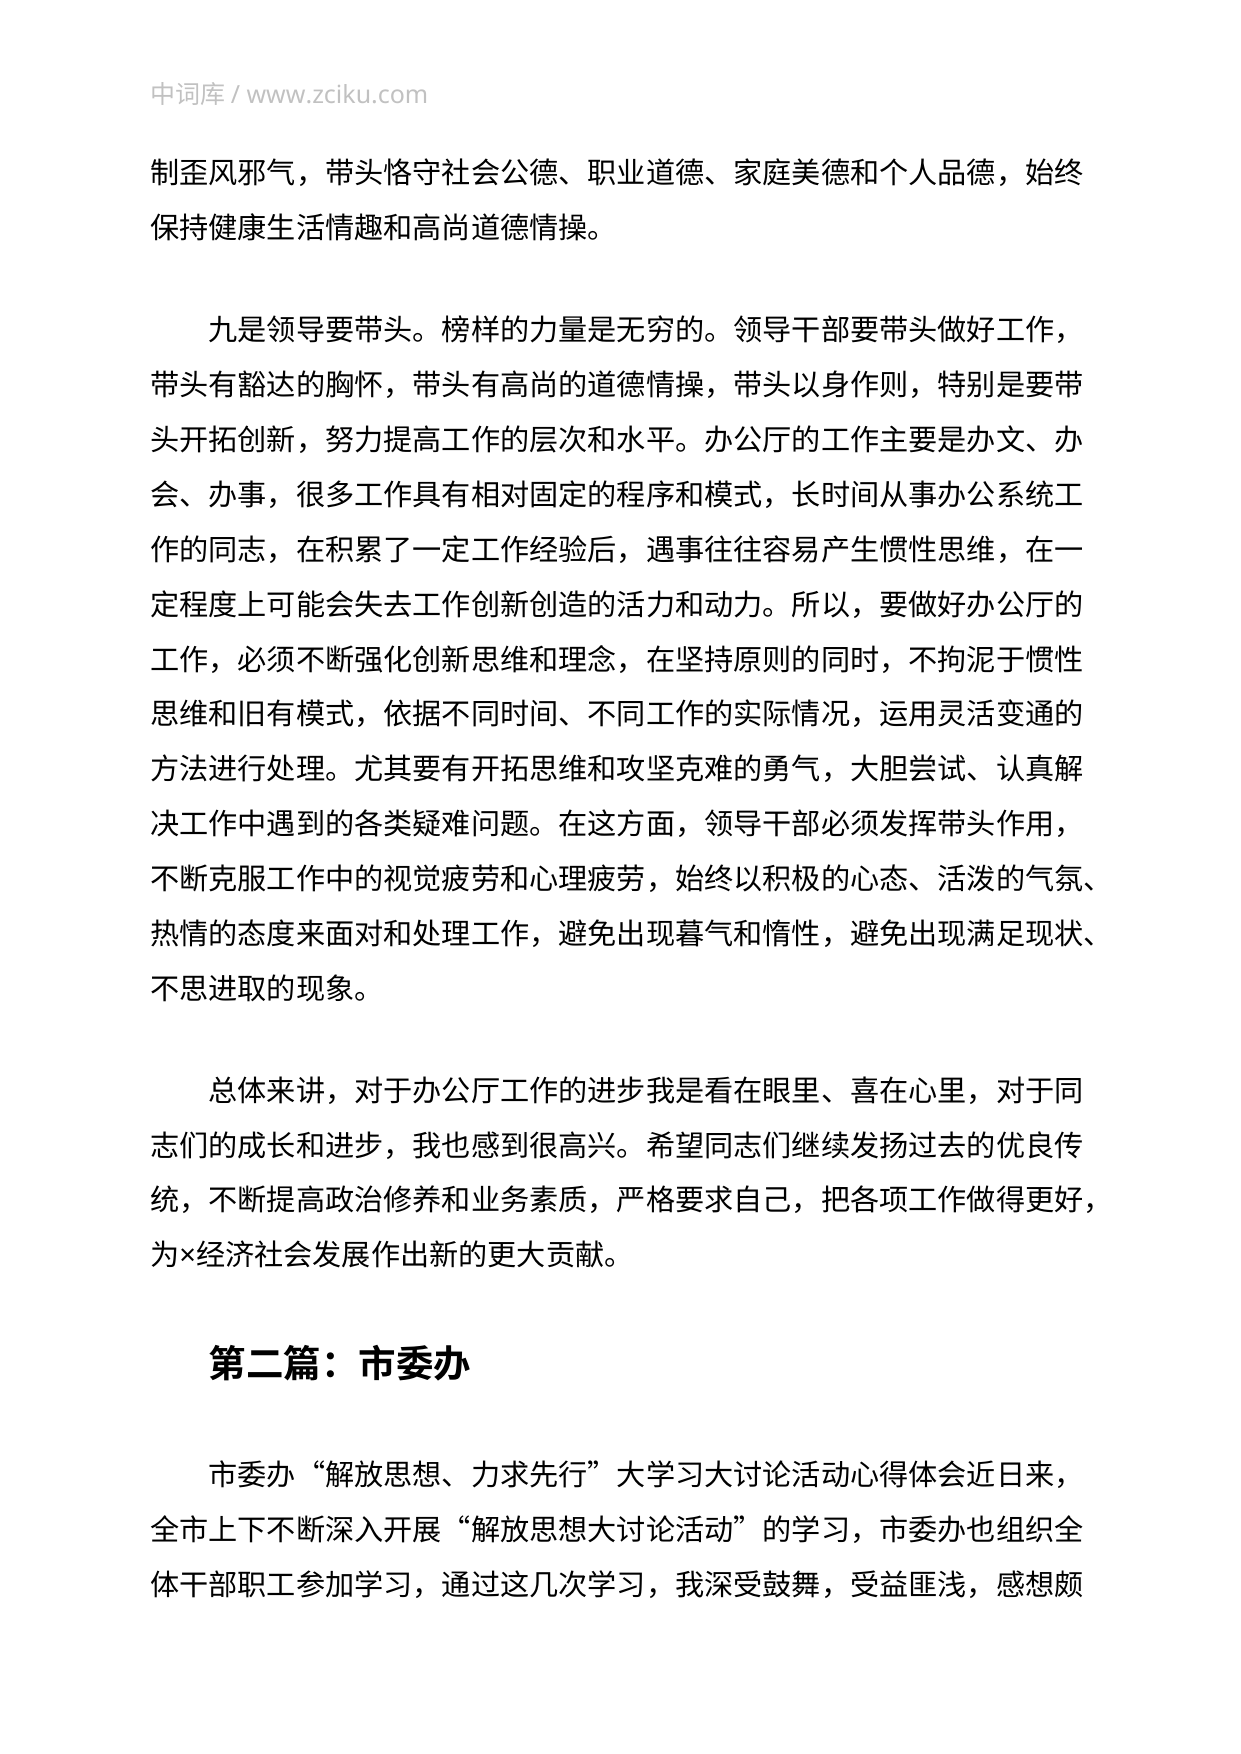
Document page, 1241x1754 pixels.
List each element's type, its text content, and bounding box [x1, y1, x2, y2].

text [150, 1451, 1090, 1603]
text 第二篇：市委办 [150, 1334, 1090, 1388]
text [150, 150, 1090, 247]
text 九是领导要带头。榜样的力量是无穷的。领导干部要带头做好工作，带头有豁达的胸怀，带头有高尚的道德情操，带头以身作则，特别是要带头开拓创新，努力提高工作的层次和水平。办公厅的工作主要是办文、办会、办事，很多工作具有相对固定的程序和模式，长时间从事办公系统工作的同志，在积累了一定工作经验后，遇事往往容易产生惯性思维，在一定程度上可能会失去工作创新创造的活力和动力。所以，要做好办公厅的工作，必须不断强化创新思维和理念，在坚持原则的同时，不拘泥于惯性思维和旧有模式，依据不同时间、不同工作的实际情况，运用灵活变通的方法进行处理。尤其要有开拓思维和攻坚克难的勇气，大胆尝试、认真解决工作中遇到的各类疑难问题。在这方面，领导干部必须发挥带头作用，不断克服工作中的视觉疲劳和心理疲劳，始终以积极的心态、活泼的气氛、热情的态度来面对和处理工作，避免出现暮气和惰性，避免出现满足现状、不思进取的现象。 [150, 307, 1090, 1008]
text 总体来讲，对于办公厅工作的进步我是看在眼里、喜在心里，对于同志们的成长和进步，我也感到很高兴。希望同志们继续发扬过去的优良传统，不断提高政治修养和业务素质，严格要求自己，把各项工作做得更好，为×经济社会发展作出新的更大贡献。 [150, 1067, 1090, 1274]
